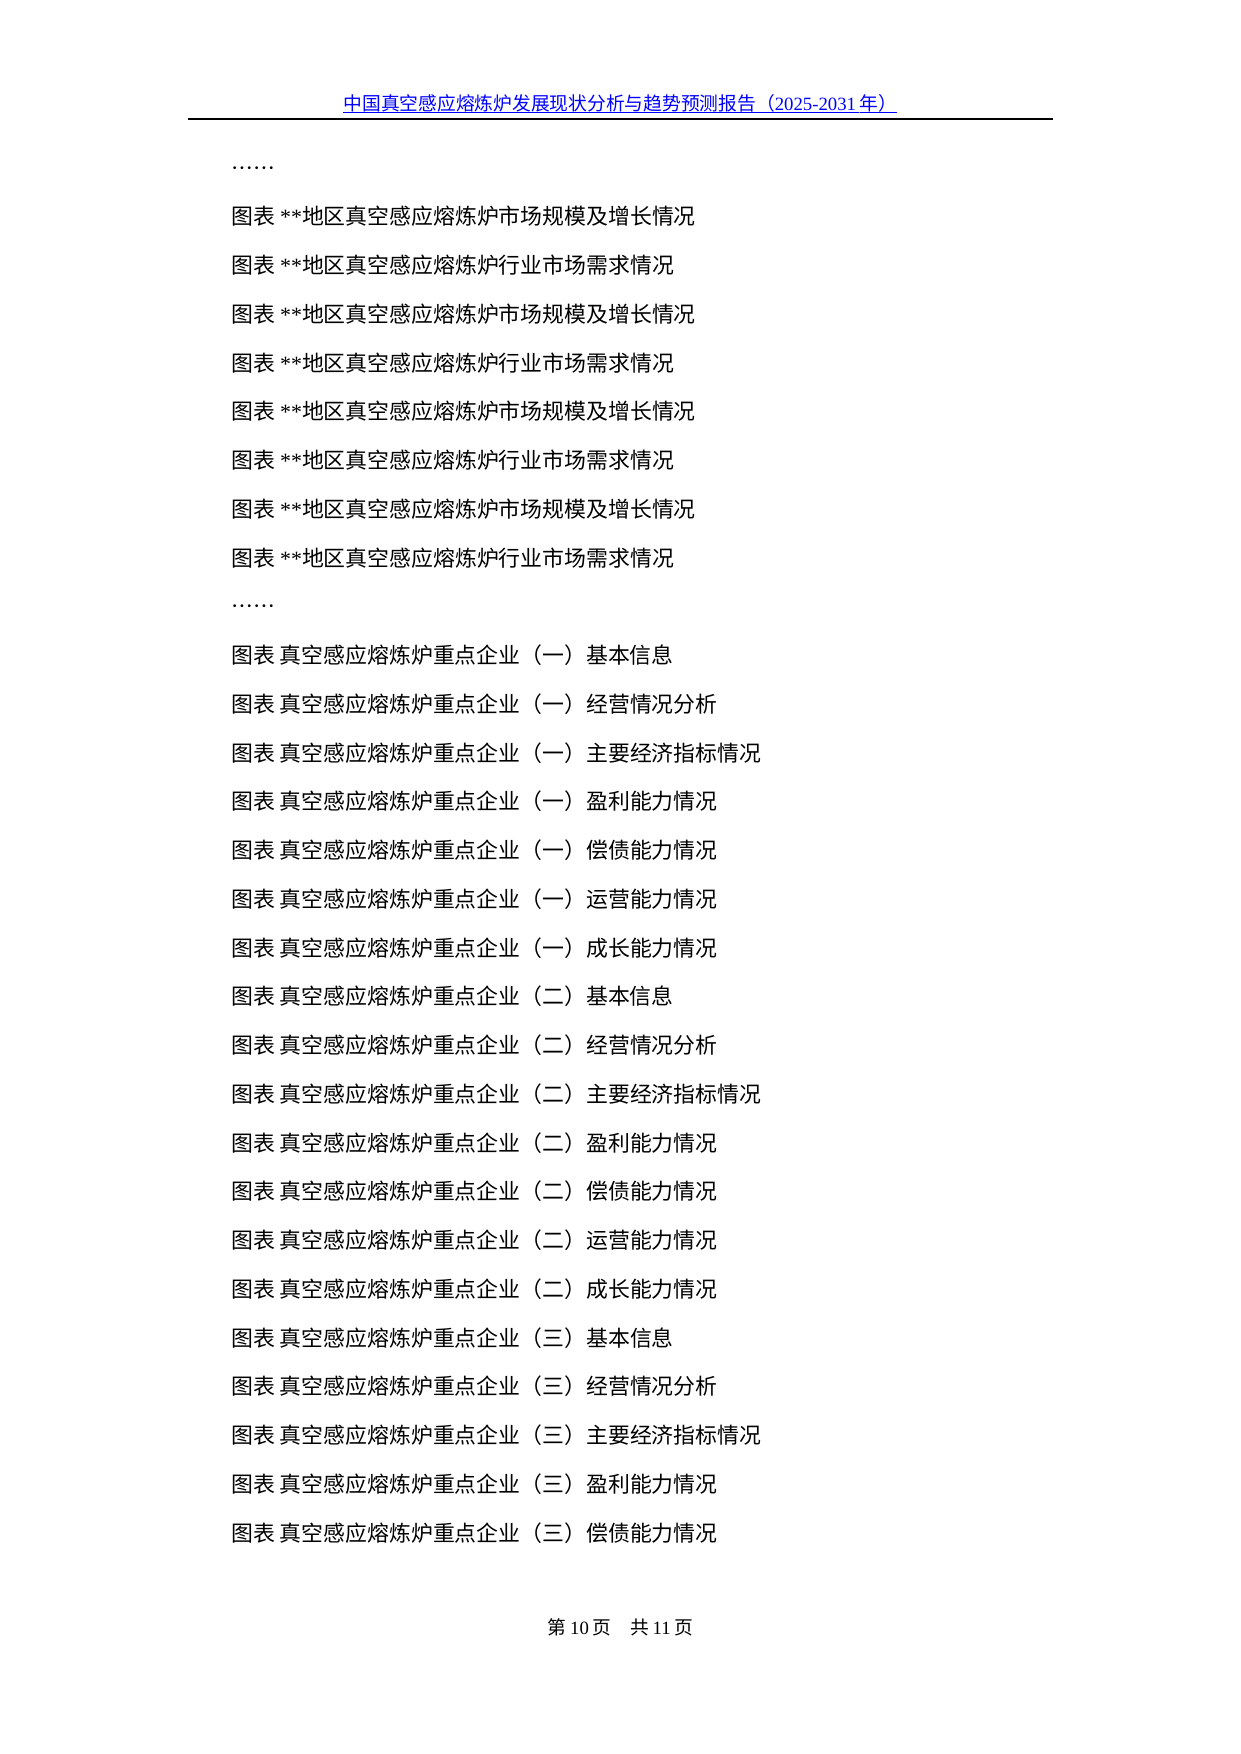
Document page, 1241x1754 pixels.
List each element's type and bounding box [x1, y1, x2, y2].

text [187, 150, 1053, 1548]
